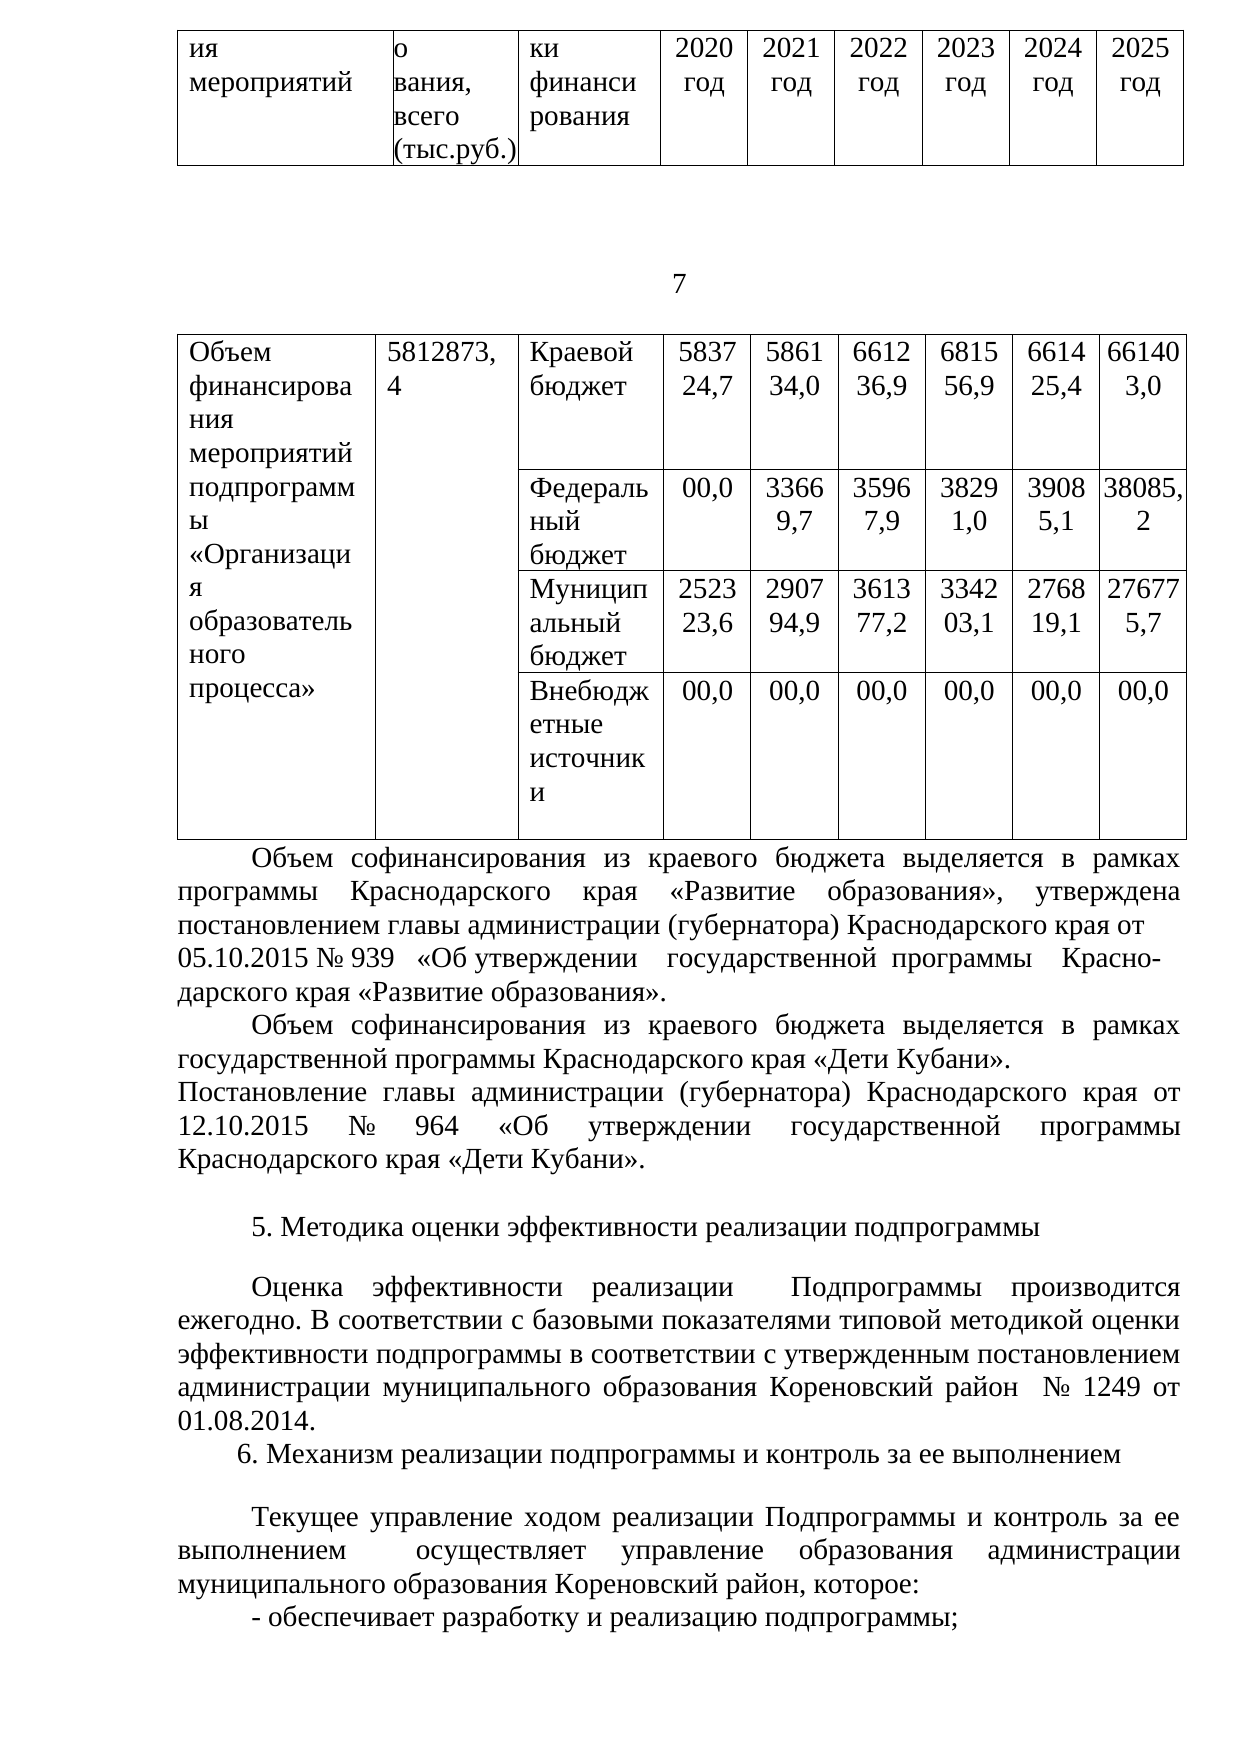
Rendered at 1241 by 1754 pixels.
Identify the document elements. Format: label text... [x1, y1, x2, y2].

table_cell Муниципальный бюджет [519, 571, 663, 672]
text Оценка эффективности реализации Подпрограммы производится ежегодно. В соответствии с базовыми показателями типовой методикой оценки эффективности подпрограммы в соответствии с утвержденным постановлением администрации муниципального образования Кореновский район № 1249 от 01.08.2014. [177, 1269, 1181, 1436]
text 7 [177, 266, 1181, 300]
table_cell 334203,1 [926, 571, 1012, 672]
table_header 5812873,4 [376, 335, 518, 839]
table_cell Внебюджетные источники [519, 673, 663, 839]
table_cell 38085,2 [1100, 470, 1186, 570]
table_header 661236,9 [839, 335, 925, 469]
table_cell 276775,7 [1100, 571, 1186, 672]
table_cell 33669,7 [751, 470, 838, 570]
text Объем софинансирования из краевого бюджета выделяется в рамках программы Краснодарского края «Развитие образования», утверждена постановлением главы администрации (губернатора) Краснодарского края от [177, 840, 1181, 940]
text 6. Механизм реализации подпрограммы и контроль за ее выполнением [177, 1436, 1181, 1470]
table_header 583724,7 [664, 335, 750, 469]
table_cell 00,0 [926, 673, 1012, 839]
table_header 661403,0 [1100, 335, 1186, 469]
table_cell 00,0 [664, 470, 750, 570]
table_cell 39085,1 [1013, 470, 1099, 570]
table_cell 276819,1 [1013, 571, 1099, 672]
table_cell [519, 31, 660, 165]
text 05.10.2015 № 939 «Об утверждении государственной программы Красно- [177, 940, 1181, 974]
table_cell 00,0 [751, 673, 838, 839]
table_header 586134,0 [751, 335, 838, 469]
table_cell 00,0 [1013, 673, 1099, 839]
table_cell 290794,9 [751, 571, 838, 672]
table_cell Федеральный бюджет [519, 470, 663, 570]
table_cell 00,0 [664, 673, 750, 839]
text - обеспечивает разработку и реализацию подпрограммы; [177, 1599, 1181, 1633]
table_header Объем финансирования мероприятий подпрограммы «Организация образовательного процесса» [178, 335, 375, 839]
table_cell 2021 год [748, 31, 834, 165]
table_cell 2024 год [1010, 31, 1096, 165]
table_cell 2020 год [661, 31, 747, 165]
table_header 681556,9 [926, 335, 1012, 469]
table_cell 00,0 [839, 673, 925, 839]
table_cell 252323,6 [664, 571, 750, 672]
table_cell 361377,2 [839, 571, 925, 672]
table_cell 2022 год [835, 31, 922, 165]
table_header Краевой бюджет [519, 335, 663, 469]
text Объем софинансирования из краевого бюджета выделяется в рамках государственной программы Краснодарского края «Дети Кубани». [177, 1007, 1181, 1074]
table_header 661425,4 [1013, 335, 1099, 469]
text 5. Методика оценки эффективности реализации подпрограммы [177, 1209, 1181, 1242]
table_cell 38291,0 [926, 470, 1012, 570]
table_cell 2025 год [1097, 31, 1183, 165]
text дарского края «Развитие образования». [177, 974, 1181, 1007]
table_cell 00,0 [1100, 673, 1186, 839]
text Текущее управление ходом реализации Подпрограммы и контроль за ее выполнением осуществляет управление образования администрации муниципального образования Кореновский район, которое: [177, 1499, 1181, 1599]
table_cell 2023 год [923, 31, 1009, 165]
table_cell 35967,9 [839, 470, 925, 570]
text Постановление главы администрации (губернатора) Краснодарского края от 12.10.2015 № 964 «Об утверждении государственной программы Краснодарского края «Дети Кубани». [177, 1074, 1181, 1175]
